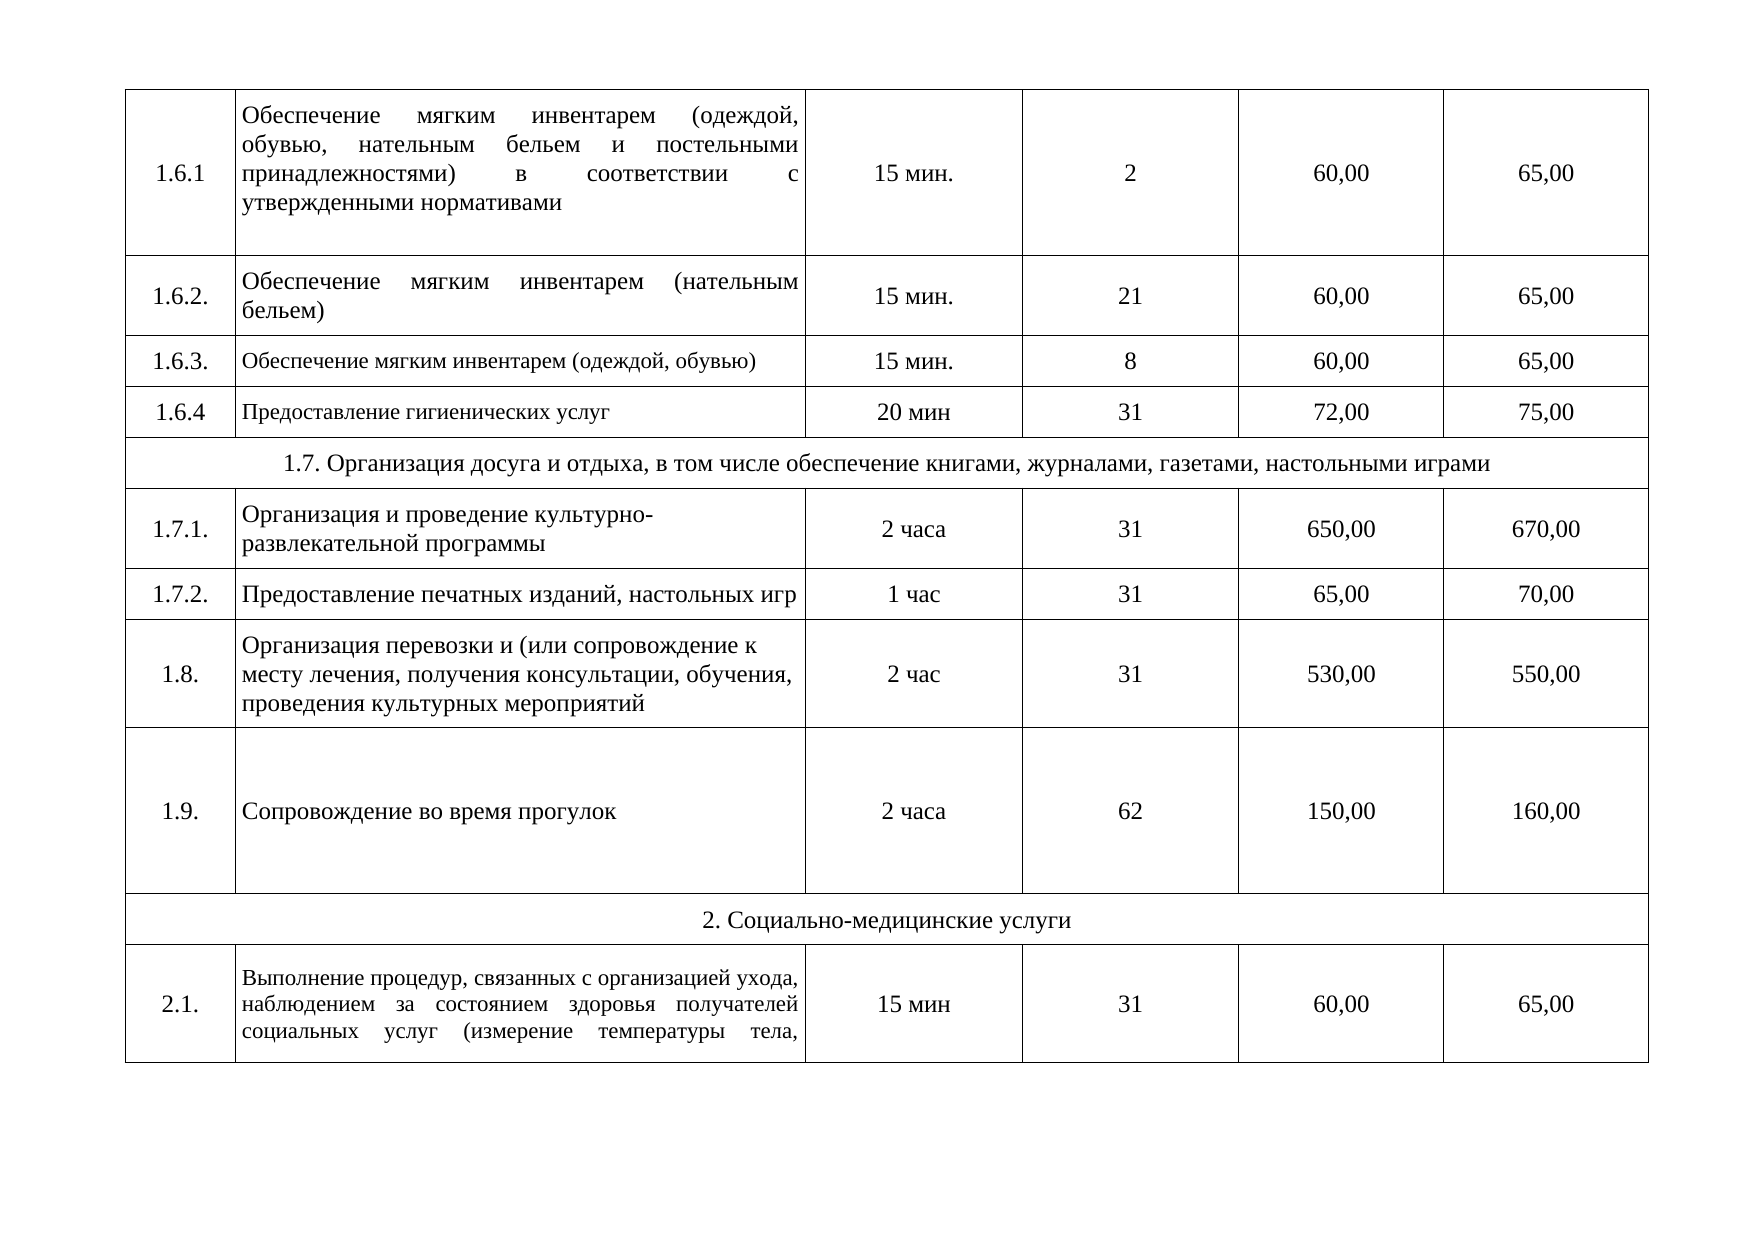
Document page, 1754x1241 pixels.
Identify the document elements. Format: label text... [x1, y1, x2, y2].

table_cell Предоставление печатных изданий, настольных игр [236, 569, 805, 618]
table_cell 65,00 [1444, 256, 1648, 334]
table_cell 60,00 [1239, 336, 1443, 386]
table_cell 75,00 [1444, 387, 1648, 437]
table_cell 15 мин [806, 945, 1022, 1062]
table_cell 31 [1023, 945, 1238, 1062]
table_cell 21 [1023, 256, 1238, 334]
table_cell 1.8. [126, 620, 235, 727]
table_cell Организация и проведение культурно-развлекательной программы [236, 489, 805, 567]
table_cell 2 [1023, 90, 1238, 255]
table_cell 2 час [806, 620, 1022, 727]
table_cell 65,00 [1444, 945, 1648, 1062]
table_cell 1.6.4 [126, 387, 235, 437]
table_cell 1.7.2. [126, 569, 235, 618]
table_cell 550,00 [1444, 620, 1648, 727]
table_cell Предоставление гигиенических услуг [236, 387, 805, 437]
table_cell 150,00 [1239, 728, 1443, 893]
table_cell 65,00 [1444, 90, 1648, 255]
table_cell 60,00 [1239, 256, 1443, 334]
table_cell 1.6.2. [126, 256, 235, 334]
table_cell 1 час [806, 569, 1022, 618]
table_cell 1.6.1 [126, 90, 235, 255]
table_cell 31 [1023, 387, 1238, 437]
table_cell 8 [1023, 336, 1238, 386]
table_cell 60,00 [1239, 945, 1443, 1062]
table_cell 60,00 [1239, 90, 1443, 255]
table_cell Обеспечение мягким инвентарем (нательным бельем) [236, 256, 805, 334]
table_cell 160,00 [1444, 728, 1648, 893]
table_cell 1.6.3. [126, 336, 235, 386]
table_cell 670,00 [1444, 489, 1648, 567]
table_cell 2. Социально-медицинские услуги [126, 894, 1648, 944]
table_cell 70,00 [1444, 569, 1648, 618]
table_cell 72,00 [1239, 387, 1443, 437]
table_cell 15 мин. [806, 336, 1022, 386]
table_cell 31 [1023, 489, 1238, 567]
table_cell 1.7. Организация досуга и отдыха, в том числе обеспечение книгами, журналами, газетами, настольными играми [126, 438, 1648, 488]
table_cell 2.1. [126, 945, 235, 1062]
table_cell 65,00 [1444, 336, 1648, 386]
table_cell 2 часа [806, 489, 1022, 567]
table_cell Обеспечение мягким инвентарем (одеждой, обувью, нательным бельем и постельными принадлежностями) в соответствии с утвержденными нормативами [236, 90, 805, 255]
table_cell Организация перевозки и (или сопровождение к месту лечения, получения консультации, обучения, проведения культурных мероприятий [236, 620, 805, 727]
table_cell 20 мин [806, 387, 1022, 437]
table_cell 31 [1023, 620, 1238, 727]
table_cell 65,00 [1239, 569, 1443, 618]
table_cell 650,00 [1239, 489, 1443, 567]
table_cell 1.7.1. [126, 489, 235, 567]
table_cell 62 [1023, 728, 1238, 893]
table_cell 530,00 [1239, 620, 1443, 727]
table_cell Сопровождение во время прогулок [236, 728, 805, 893]
table_cell 15 мин. [806, 90, 1022, 255]
table_cell 1.9. [126, 728, 235, 893]
table_cell 15 мин. [806, 256, 1022, 334]
table_cell 2 часа [806, 728, 1022, 893]
table_cell 31 [1023, 569, 1238, 618]
table_cell Обеспечение мягким инвентарем (одеждой, обувью) [236, 336, 805, 386]
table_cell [236, 945, 805, 1062]
